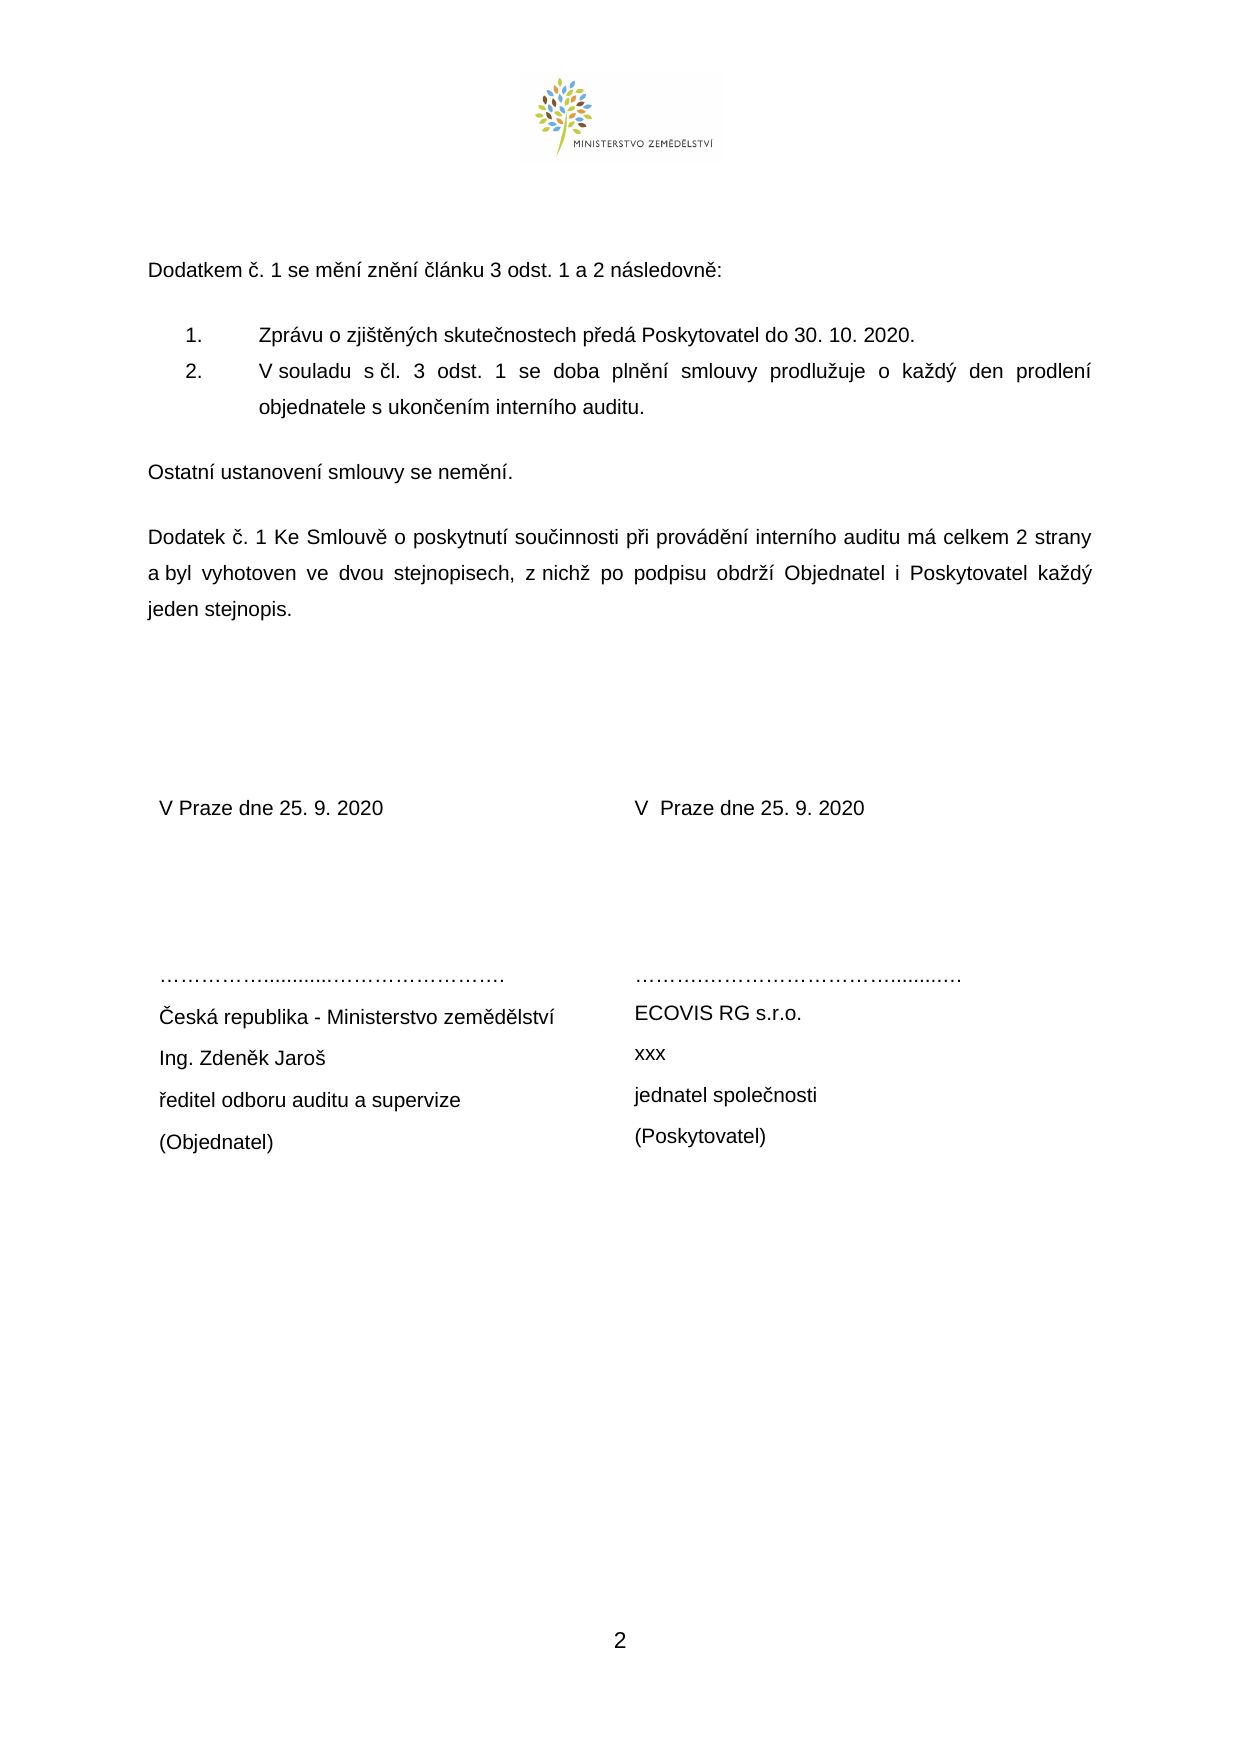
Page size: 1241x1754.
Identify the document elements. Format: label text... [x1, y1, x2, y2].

text Dodatek č. 1 Ke Smlouvě o poskytnutí součinnosti při provádění interního auditu má celkem 2 strany a byl vyhotoven ve dvou stejnopisech, z nichž po podpisu obdrží Objednatel i Poskytovatel každý jeden stejnopis. [148, 525, 1093, 621]
text Dodatkem č. 1 se mění znění článku 3 odst. 1 a 2 následovně: [148, 258, 1093, 282]
text Ostatní ustanovení smlouvy se nemění. [148, 460, 1093, 484]
picture [518, 73, 722, 164]
table_header V Praze dne 25. 9. 2020 ……….……………………….........… ECOVIS RG s.r.o. xxx jednatel společnosti (Poskytovatel) [623, 793, 1093, 1167]
list V souladu s čl. 3 odst. 1 se doba plnění smlouvy prodlužuje o každý den prodlení objednatele s ukončením interního auditu. [185, 359, 1093, 419]
table_header V Praze dne 25. 9. 2020 ……………............……………………. Česká republika - Ministerstvo zemědělství Ing. Zdeněk Jaroš ředitel odboru auditu a supervize (Objednatel) [148, 793, 623, 1167]
list Zprávu o zjištěných skutečnostech předá Poskytovatel do 30. 10. 2020. [185, 323, 1093, 347]
